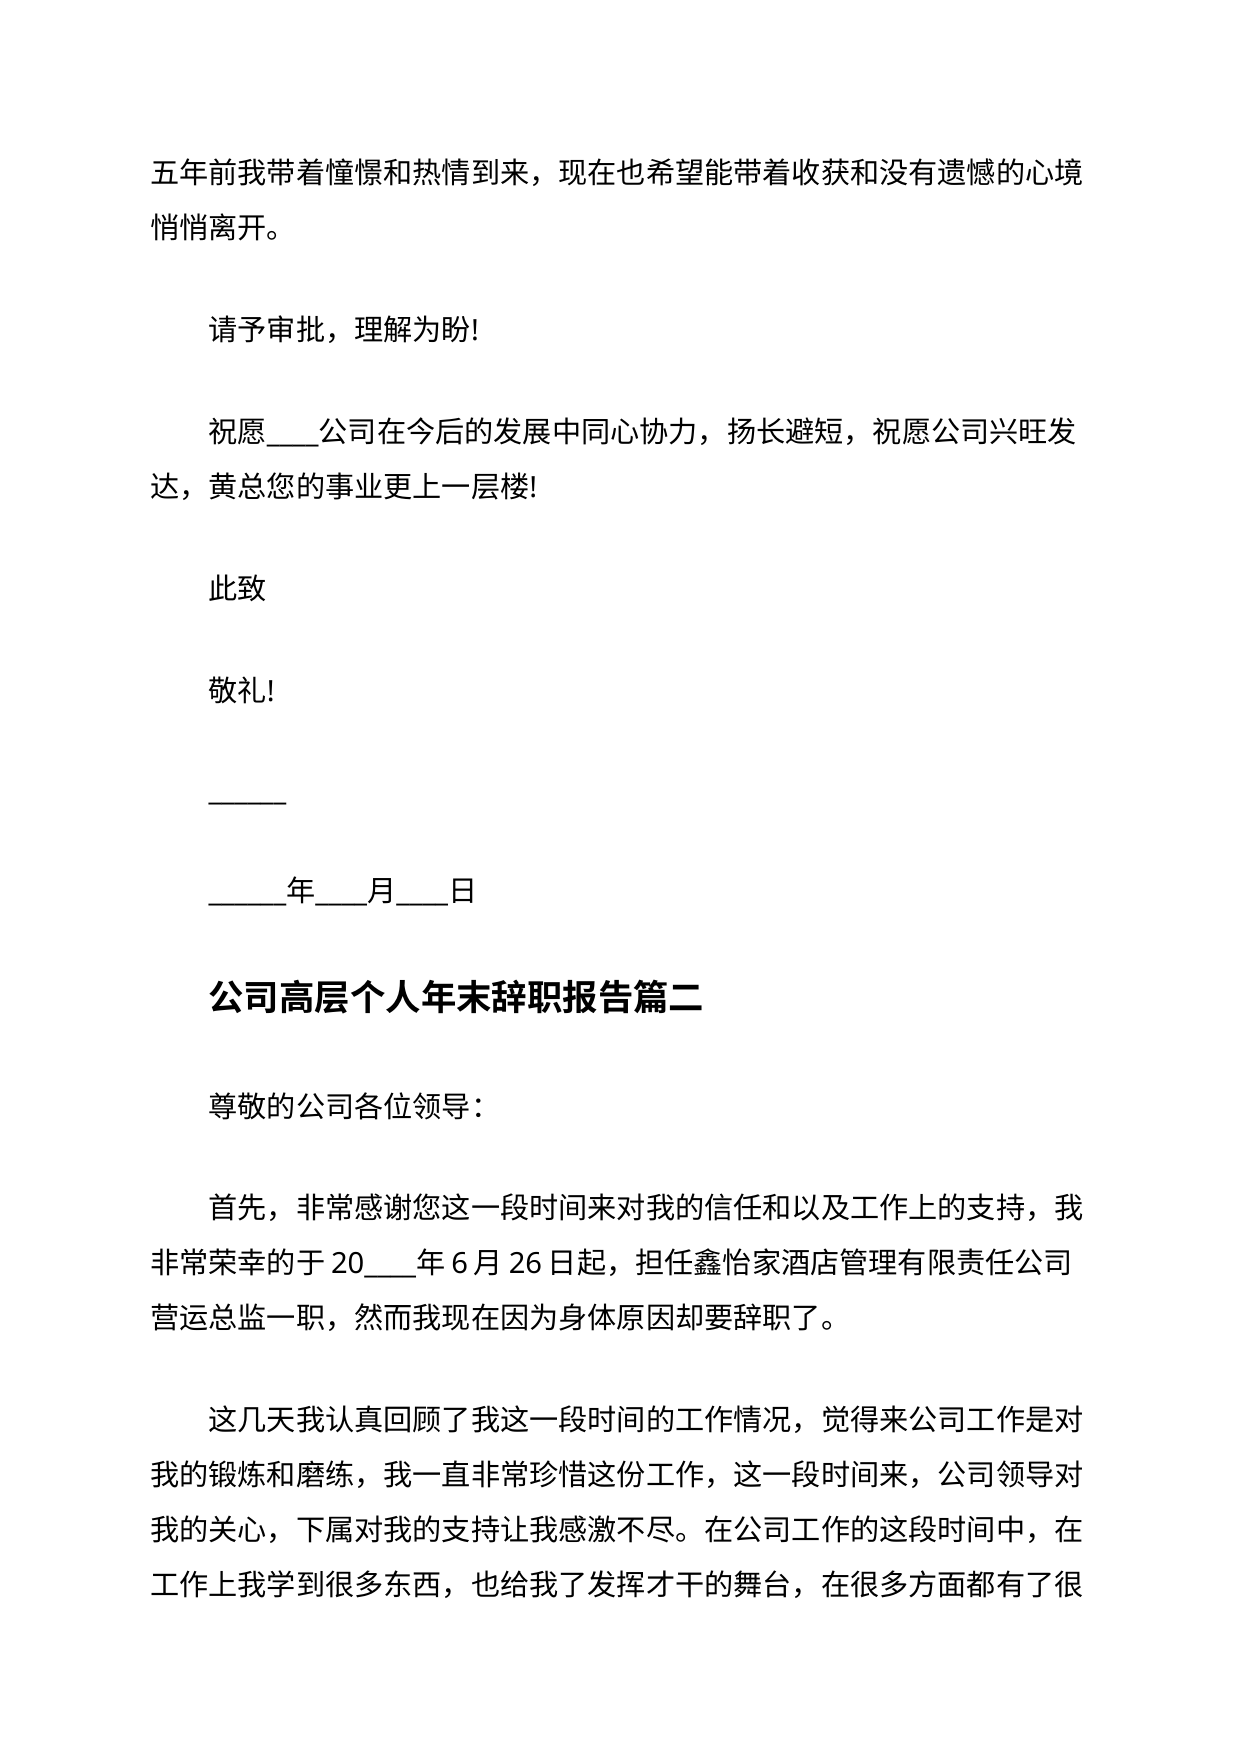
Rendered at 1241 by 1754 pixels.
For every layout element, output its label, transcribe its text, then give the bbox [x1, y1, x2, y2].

text 首先，非常感谢您这一段时间来对我的信任和以及工作上的支持，我非常荣幸的于20____年6月26日起，担任鑫怡家酒店管理有限责任公司营运总监一职，然而我现在因为身体原因却要辞职了。 [150, 1185, 1090, 1337]
text 敬礼! [150, 667, 1090, 710]
text ______ [150, 769, 1090, 809]
text 此致 [150, 566, 1090, 608]
text 公司高层个人年末辞职报告篇二 [150, 970, 1090, 1021]
text 祝愿____公司在今后的发展中同心协力，扬长避短，祝愿公司兴旺发达，黄总您的事业更上一层楼! [150, 409, 1090, 506]
text 请予审批，理解为盼! [150, 307, 1090, 349]
text ______年____月____日 [150, 868, 1090, 910]
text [150, 150, 1090, 247]
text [150, 1397, 1090, 1604]
text 尊敬的公司各位领导： [150, 1083, 1090, 1126]
